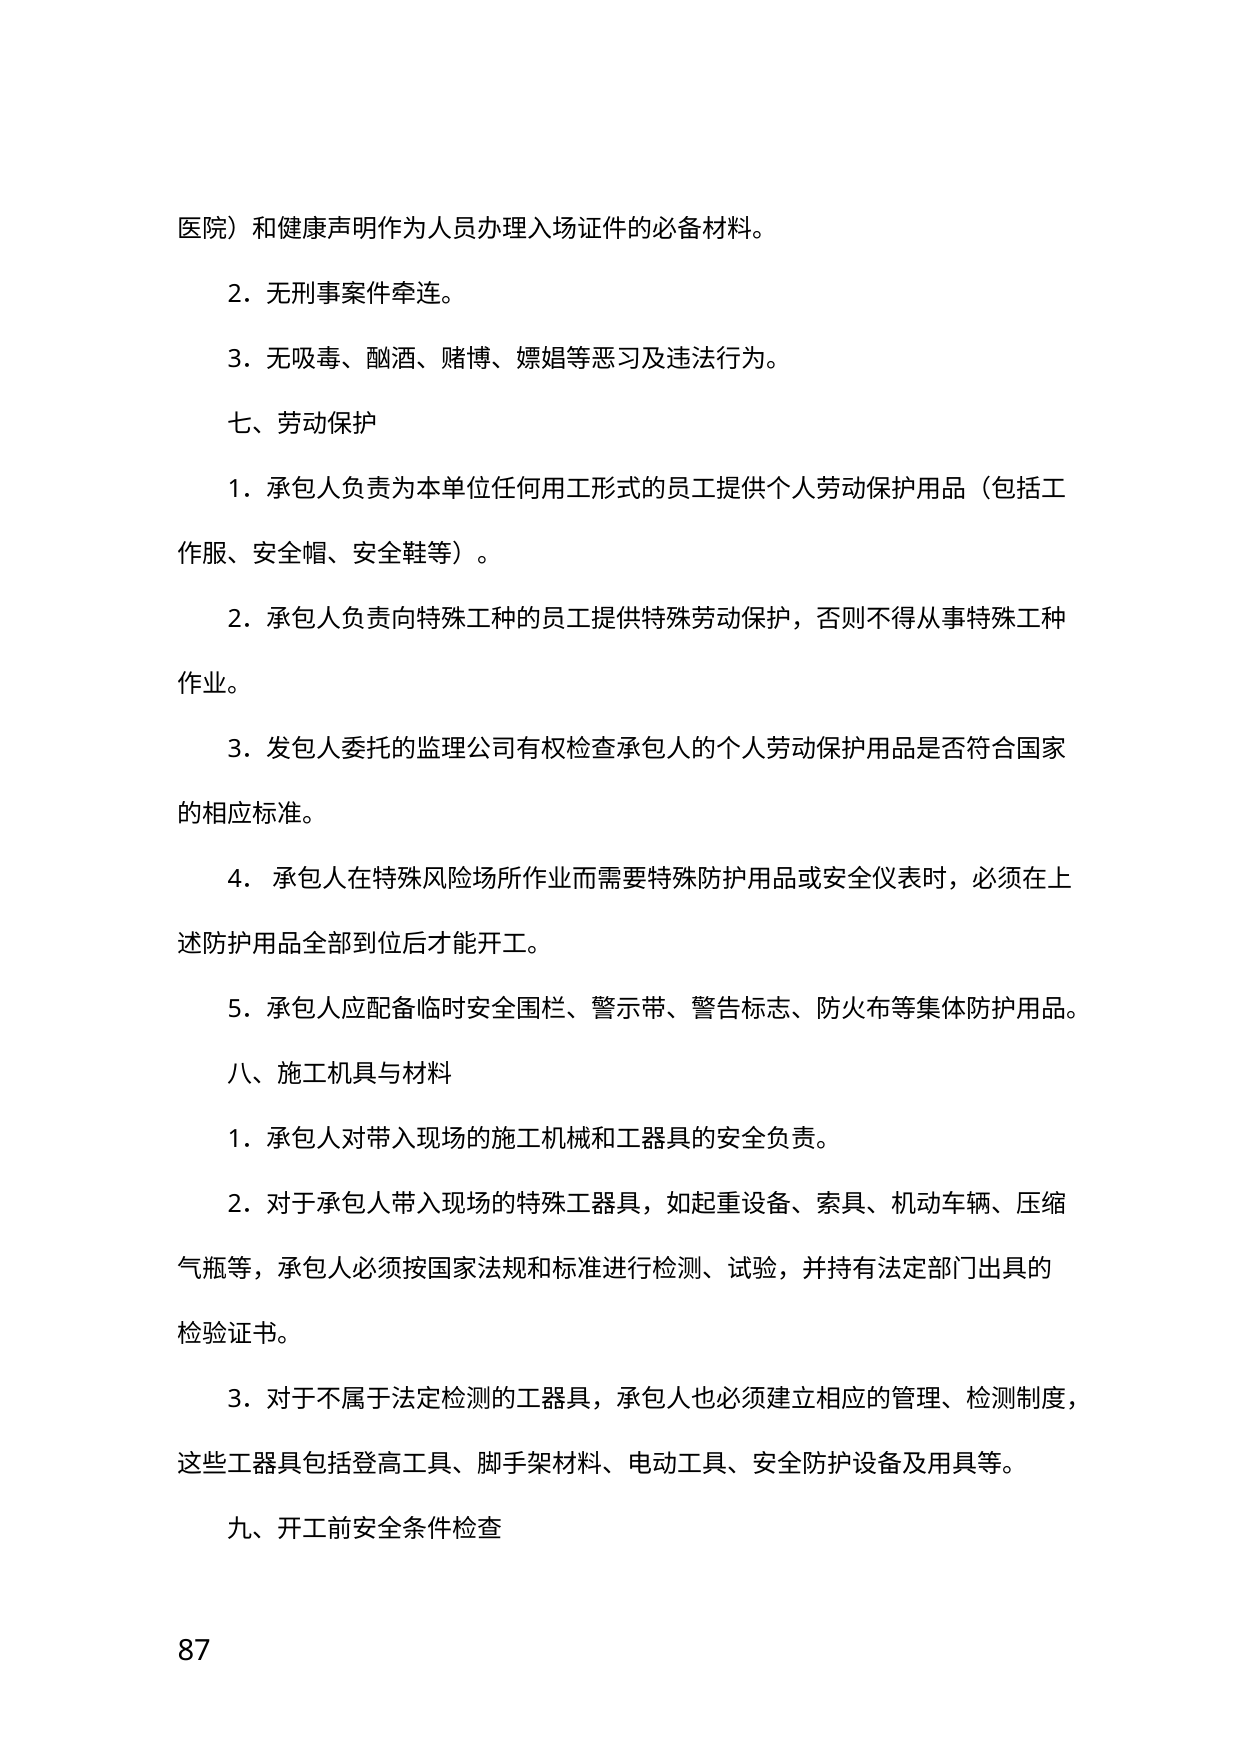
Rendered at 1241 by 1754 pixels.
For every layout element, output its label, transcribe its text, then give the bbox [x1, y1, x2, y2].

text 八、施工机具与材料 [177, 1039, 1075, 1104]
text 3．无吸毒、酗酒、赌博、嫖娼等恶习及违法行为。 [177, 324, 1075, 389]
text 2．无刑事案件牵连。 [177, 259, 1075, 324]
text 2．承包人负责向特殊工种的员工提供特殊劳动保护，否则不得从事特殊工种作业。 [177, 584, 1075, 714]
text 4． 承包人在特殊风险场所作业而需要特殊防护用品或安全仪表时，必须在上述防护用品全部到位后才能开工。 [177, 844, 1075, 974]
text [177, 194, 1075, 259]
text 2．对于承包人带入现场的特殊工器具，如起重设备、索具、机动车辆、压缩气瓶等，承包人必须按国家法规和标准进行检测、试验，并持有法定部门出具的检验证书。 [177, 1169, 1075, 1364]
text 1．承包人负责为本单位任何用工形式的员工提供个人劳动保护用品（包括工作服、安全帽、安全鞋等）。 [177, 454, 1075, 584]
text 九、开工前安全条件检查 [177, 1494, 1075, 1559]
text 5．承包人应配备临时安全围栏、警示带、警告标志、防火布等集体防护用品。 [177, 974, 1075, 1039]
text 3．对于不属于法定检测的工器具，承包人也必须建立相应的管理、检测制度，这些工器具包括登高工具、脚手架材料、电动工具、安全防护设备及用具等。 [177, 1364, 1075, 1494]
text 七、劳动保护 [177, 389, 1075, 454]
text 1．承包人对带入现场的施工机械和工器具的安全负责。 [177, 1104, 1075, 1169]
text 3．发包人委托的监理公司有权检查承包人的个人劳动保护用品是否符合国家的相应标准。 [177, 714, 1075, 844]
